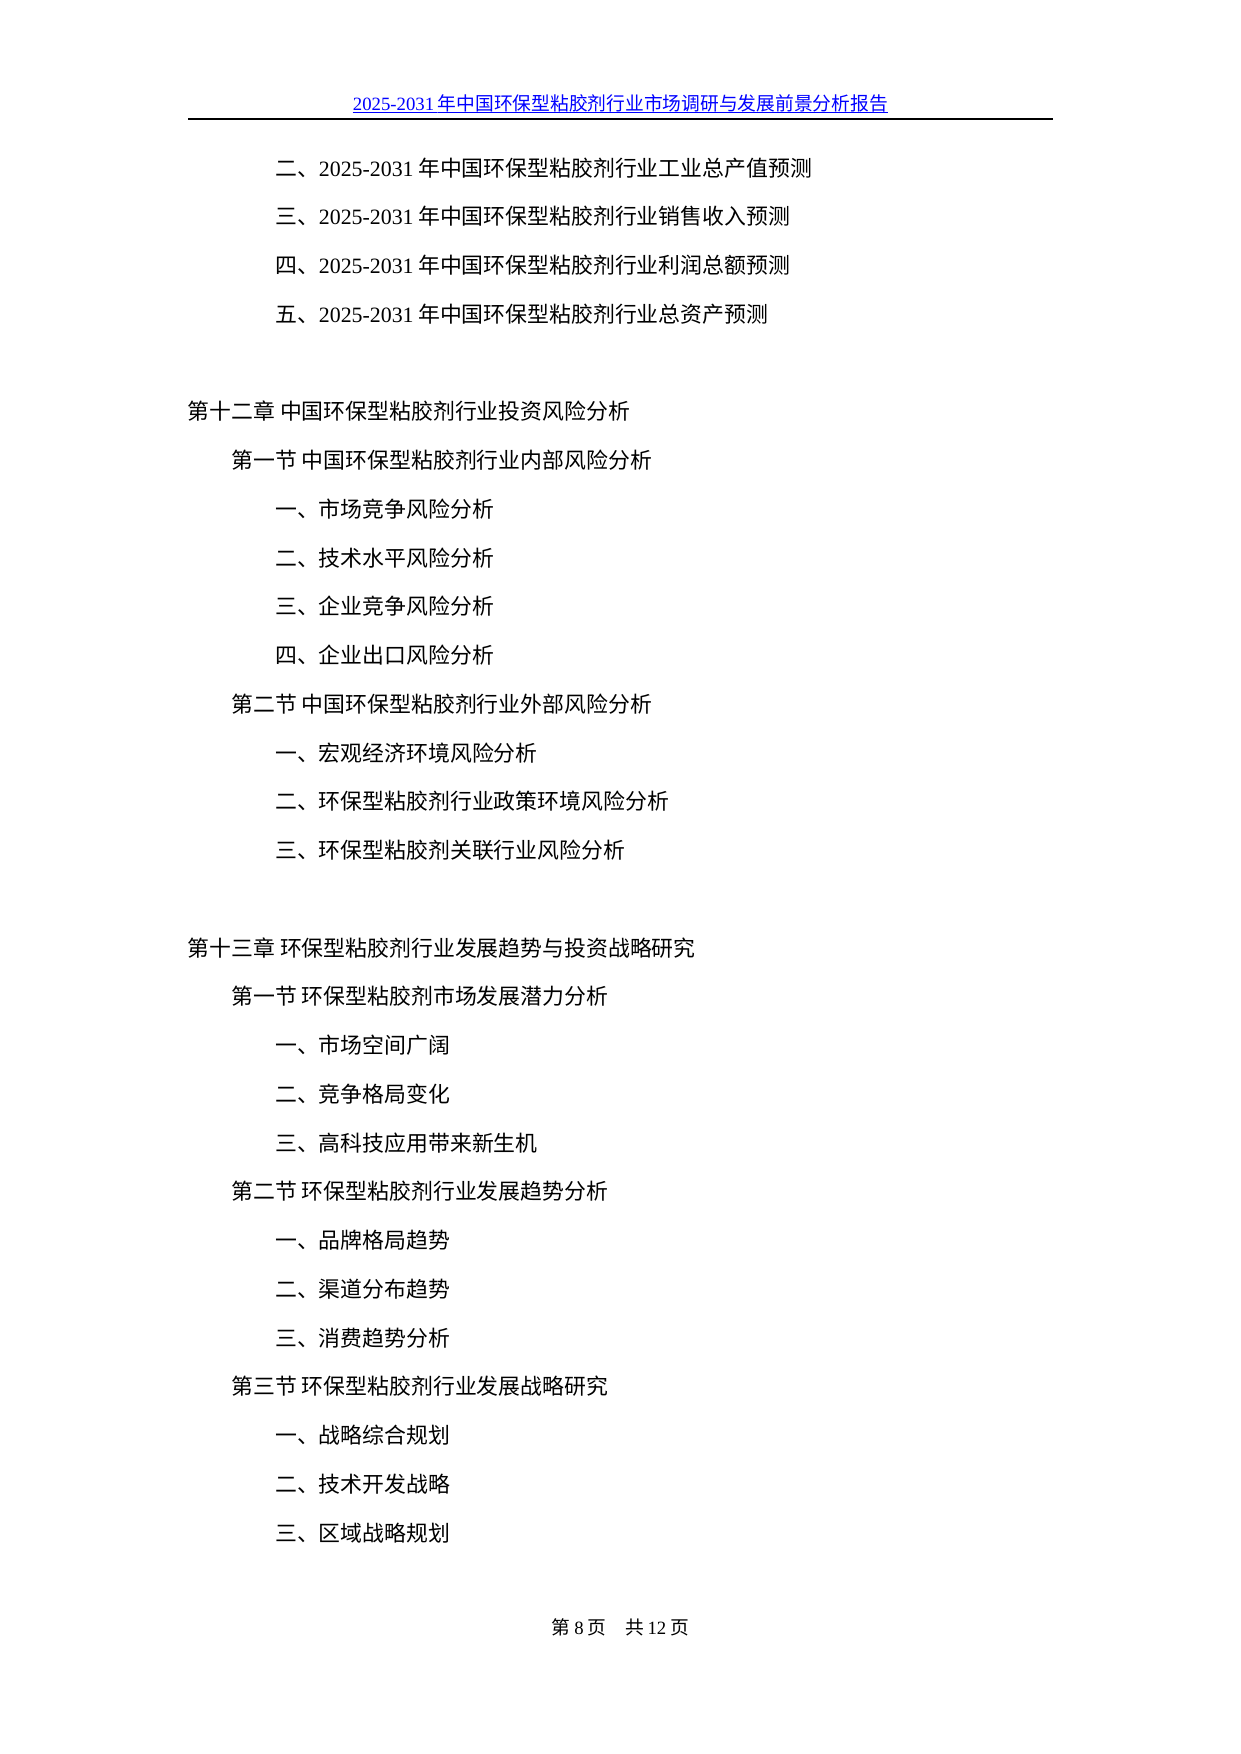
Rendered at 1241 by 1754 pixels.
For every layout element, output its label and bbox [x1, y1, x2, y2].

text [187, 150, 1053, 1548]
